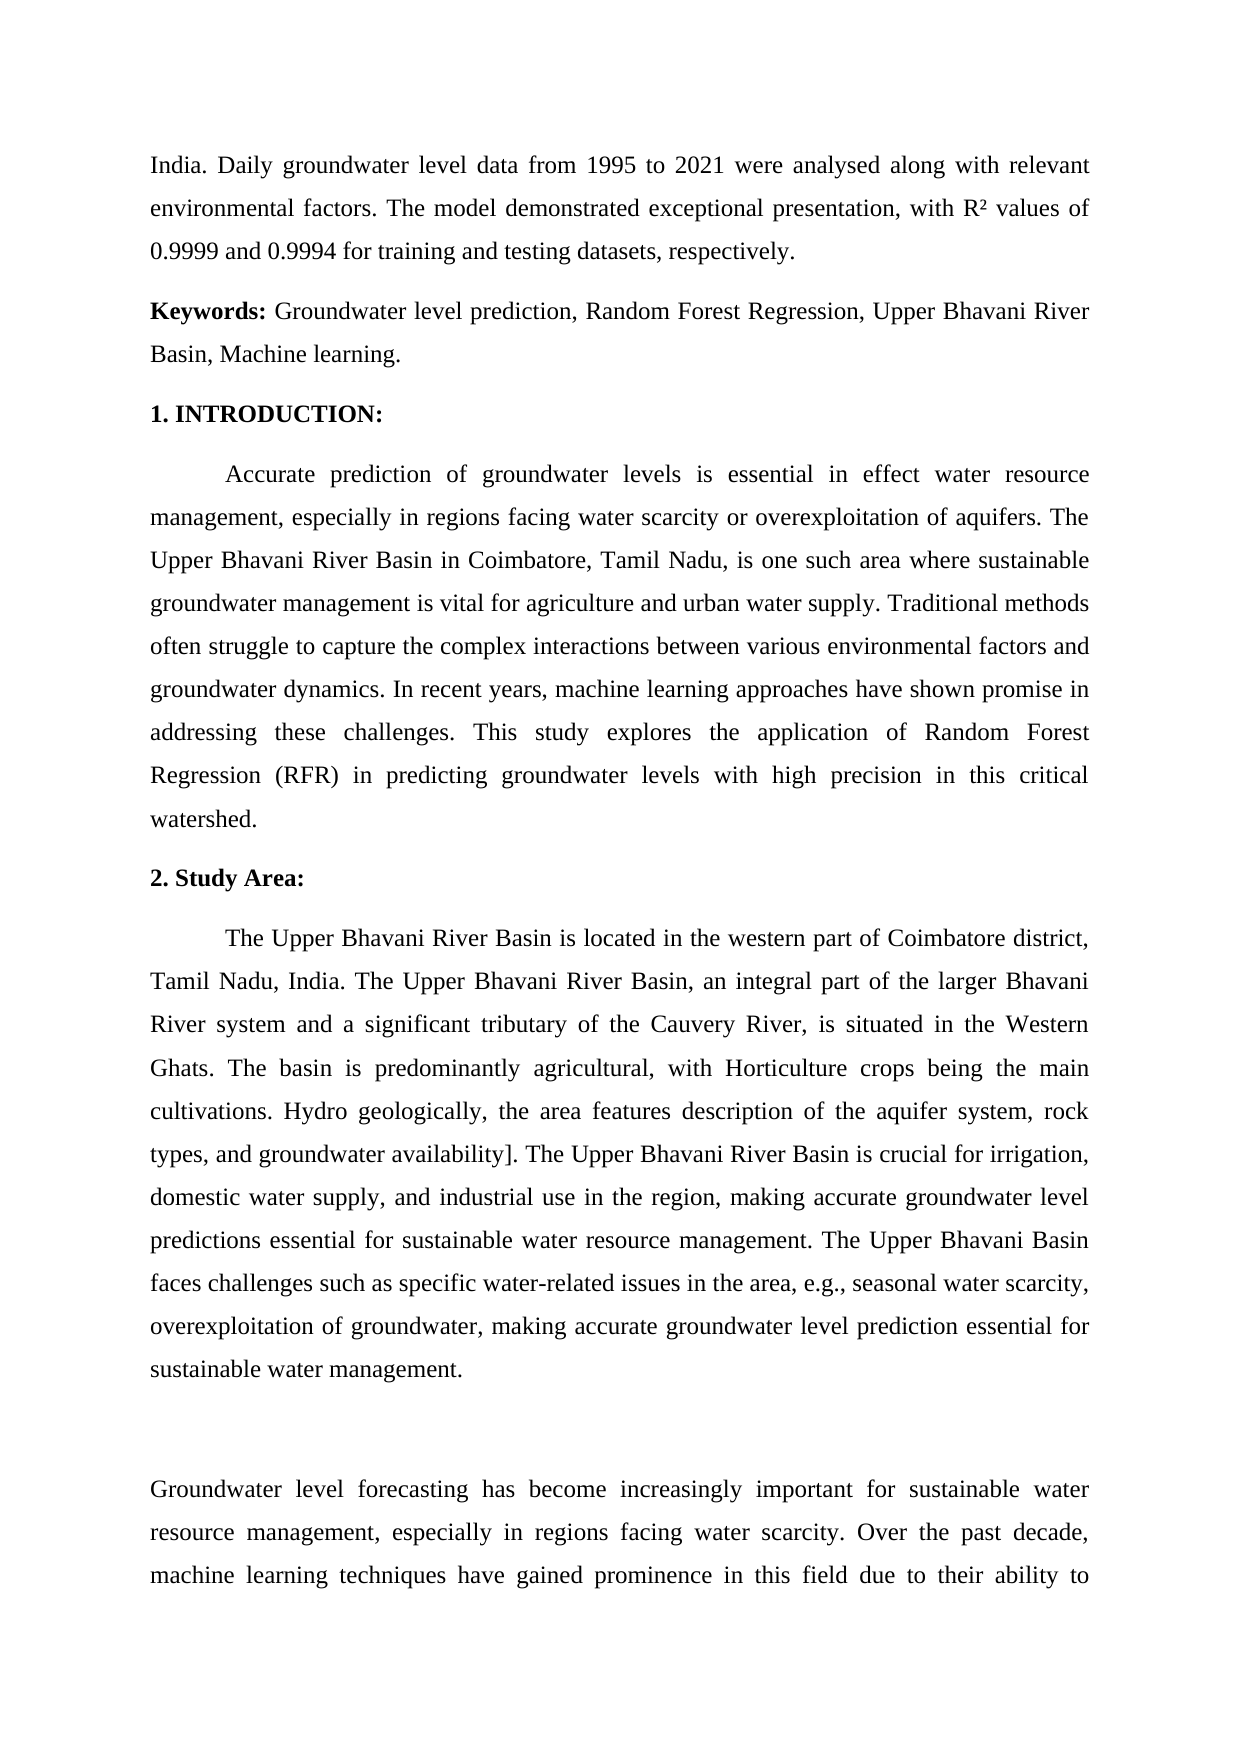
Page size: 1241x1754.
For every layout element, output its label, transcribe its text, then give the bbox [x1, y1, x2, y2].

text Keywords: Groundwater level prediction, Random Forest Regression, Upper Bhavani River Basin, Machine learning. [150, 296, 1090, 368]
text 1. INTRODUCTION: [150, 399, 1090, 428]
text 2. Study Area: [150, 863, 1090, 892]
text The Upper Bhavani River Basin is located in the western part of Coimbatore district, Tamil Nadu, India. The Upper Bhavani River Basin, an integral part of the larger Bhavani River system and a significant tributary of the Cauvery River, is situated in the Western Ghats. The basin is predominantly agricultural, with Horticulture crops being the main cultivations. Hydro geologically, the area features description of the aquifer system, rock types, and groundwater availability]. The Upper Bhavani River Basin is crucial for irrigation, domestic water supply, and industrial use in the region, making accurate groundwater level predictions essential for sustainable water resource management. The Upper Bhavani Basin faces challenges such as specific water-related issues in the area, e.g., seasonal water scarcity, overexploitation of groundwater, making accurate groundwater level prediction essential for sustainable water management. [150, 923, 1090, 1383]
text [150, 1474, 1090, 1589]
text Accurate prediction of groundwater levels is essential in effect water resource management, especially in regions facing water scarcity or overexploitation of aquifers. The Upper Bhavani River Basin in Coimbatore, Tamil Nadu, is one such area where sustainable groundwater management is vital for agriculture and urban water supply. Traditional methods often struggle to capture the complex interactions between various environmental factors and groundwater dynamics. In recent years, machine learning approaches have shown promise in addressing these challenges. This study explores the application of Random Forest Regression (RFR) in predicting groundwater levels with high precision in this critical watershed. [150, 459, 1090, 832]
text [150, 150, 1090, 265]
